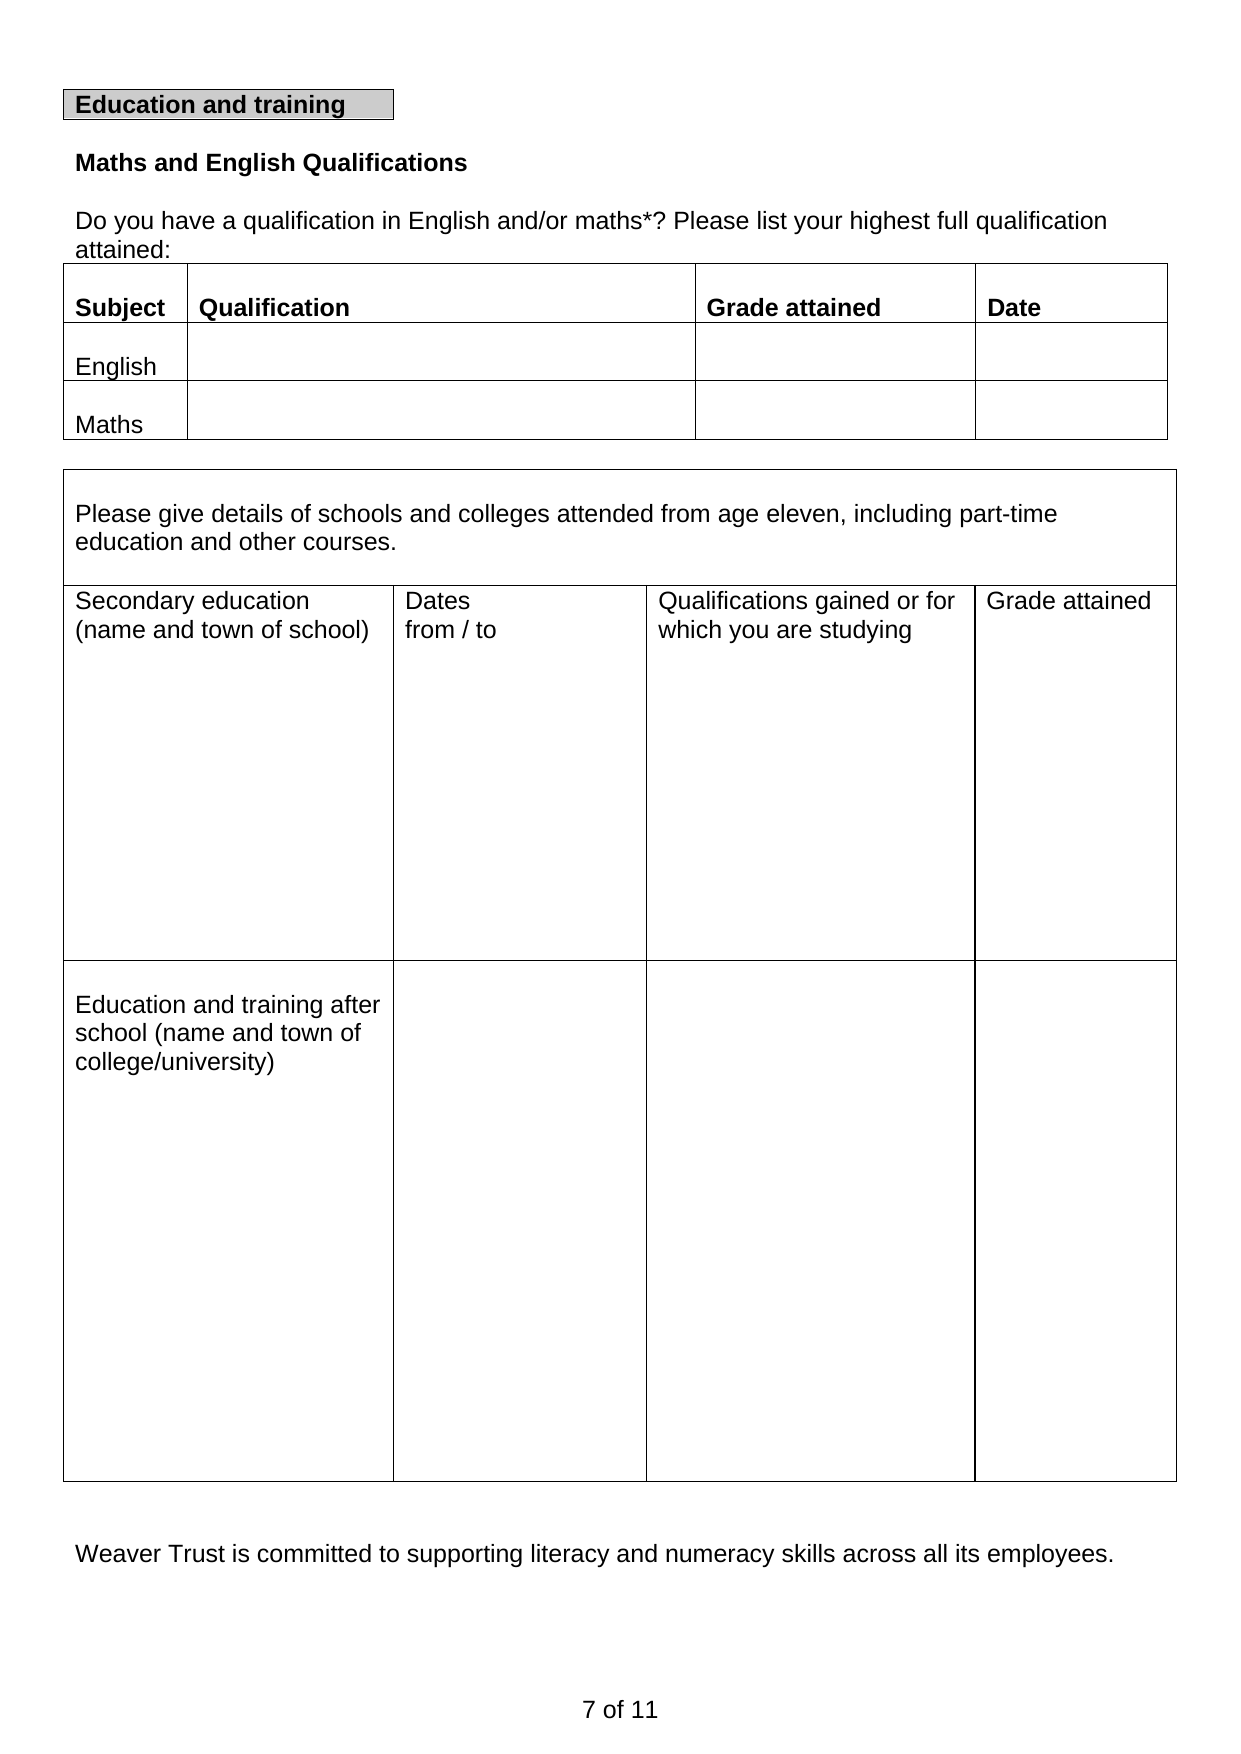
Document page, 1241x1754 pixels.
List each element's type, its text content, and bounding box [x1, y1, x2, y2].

table_cell [188, 381, 695, 439]
table_cell Maths [64, 381, 187, 439]
table_header Please give details of schools and colleges attended from age eleven, including part-time education and other courses. [64, 470, 1176, 585]
table_cell [976, 961, 1176, 1481]
table_cell [647, 961, 974, 1481]
table_header Qualification [188, 264, 695, 322]
text Maths and English Qualifications [75, 148, 1165, 177]
table_cell Education and training after school (name and town of college/university) [64, 961, 393, 1481]
table_cell [696, 323, 975, 380]
table_header Date [976, 264, 1167, 322]
table_header Subject [64, 264, 187, 322]
table_cell [188, 323, 695, 380]
table_header Education and training [64, 90, 393, 118]
text Do you have a qualification in English and/or maths*? Please list your highest full qualification attained: [75, 206, 1165, 263]
text Weaver Trust is committed to supporting literacy and numeracy skills across all its employees. [75, 1539, 1165, 1568]
table_cell English [64, 323, 187, 380]
table_cell Grade attained [976, 586, 1176, 960]
table_cell Dates from / to [394, 586, 646, 960]
table_cell [976, 323, 1167, 380]
table_header Grade attained [696, 264, 975, 322]
table_cell [696, 381, 975, 439]
table_cell [976, 381, 1167, 439]
table_cell Secondary education (name and town of school) [64, 586, 393, 960]
table_cell [394, 961, 646, 1481]
table_cell Qualifications gained or for which you are studying [647, 586, 974, 960]
